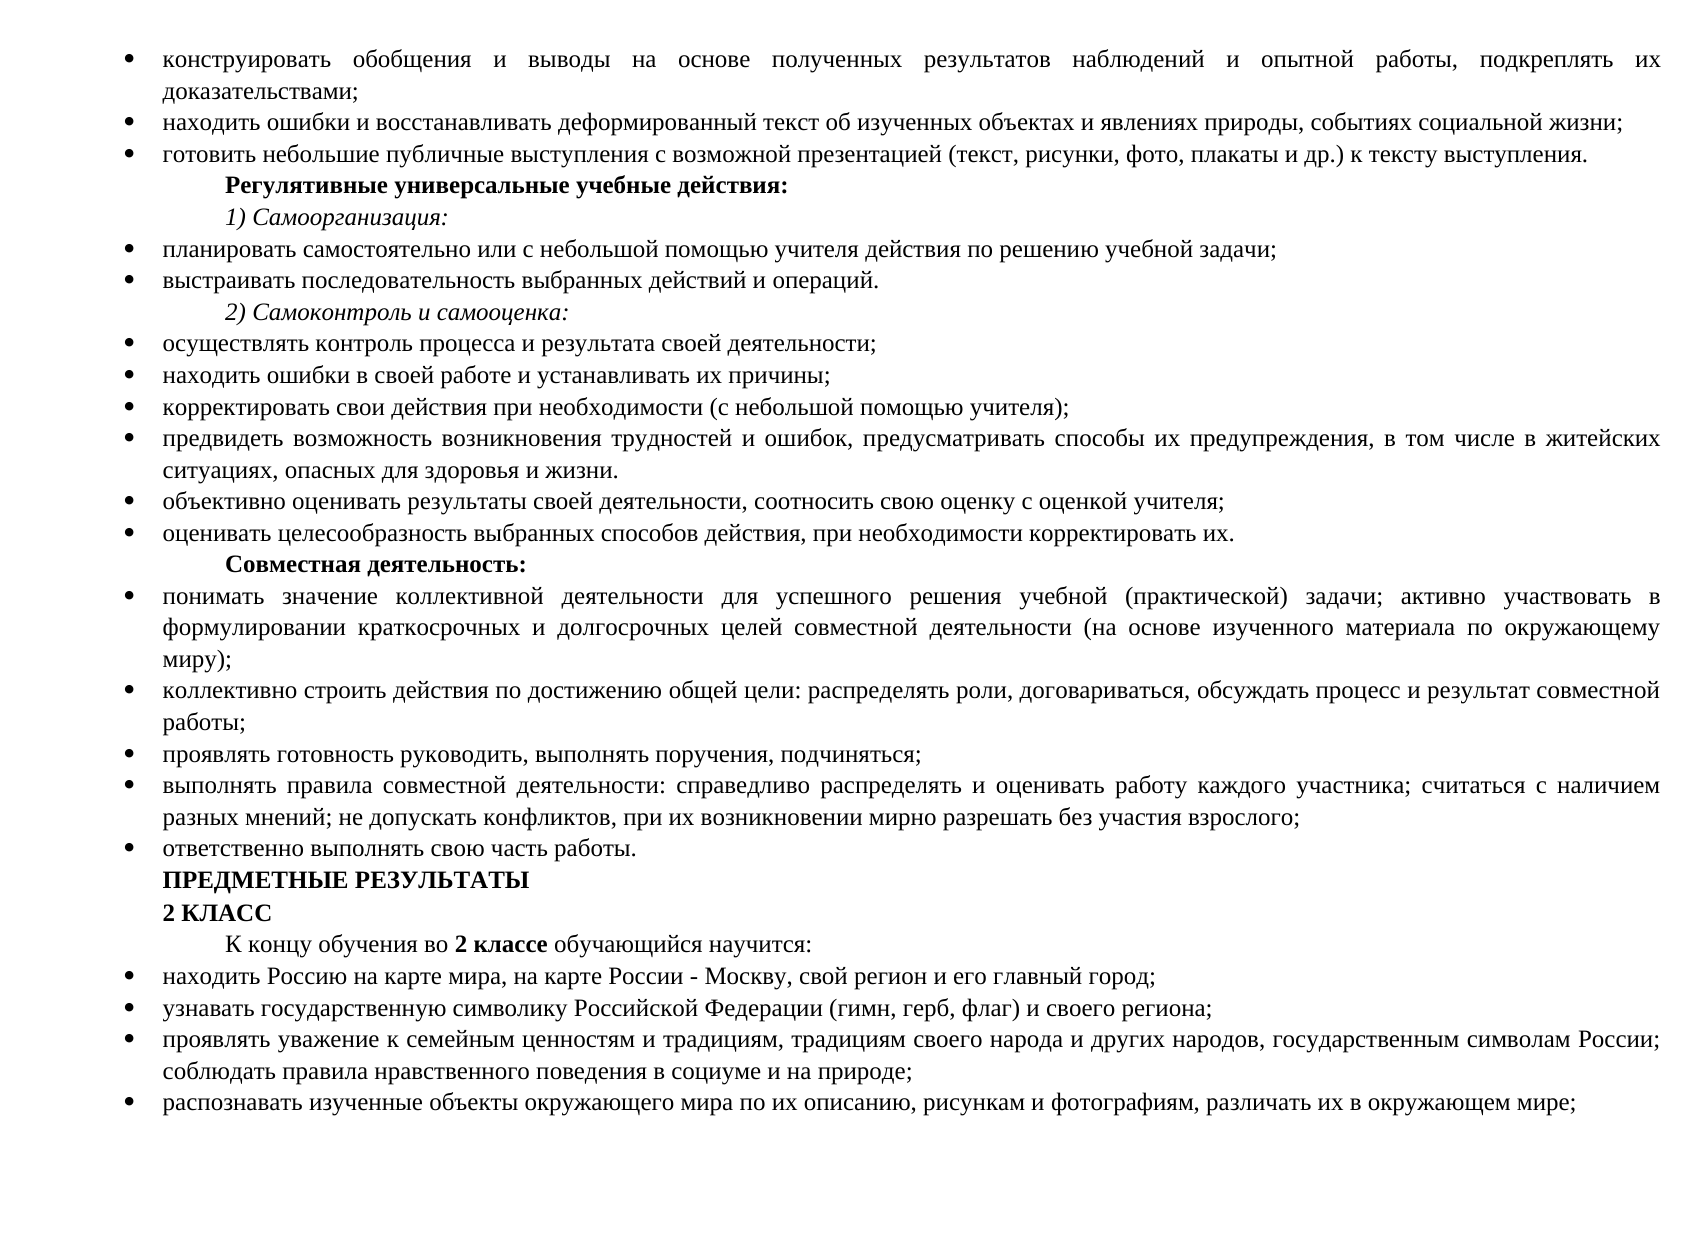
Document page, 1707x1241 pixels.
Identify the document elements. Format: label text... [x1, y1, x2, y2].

list осуществлять контроль процесса и результата своей деятельности; [125, 328, 1662, 357]
list ответственно выполнять свою часть работы. [125, 833, 1662, 862]
list находить ошибки в своей работе и устанавливать их причины; [125, 360, 1662, 389]
list планировать самостоятельно или с небольшой помощью учителя действия по решению учебной задачи; [125, 234, 1662, 262]
text К концу обучения во 2 классе обучающийся научится: [162, 929, 1662, 958]
text Регулятивные универсальные учебные действия: [162, 171, 1662, 199]
list выстраивать последовательность выбранных действий и операций. [125, 265, 1662, 294]
list понимать значение коллективной деятельности для успешного решения учебной (практической) задачи; активно участвовать в формулировании краткосрочных и долгосрочных целей совместной деятельности (на основе изученного материала по окружающему миру); [125, 581, 1662, 673]
list находить Россию на карте мира, на карте России - Москву, свой регион и его главный город; [125, 961, 1662, 990]
text 1) Самоорганизация: [162, 202, 1662, 231]
text Совместная деятельность: [162, 549, 1662, 578]
list корректировать свои действия при необходимости (с небольшой помощью учителя); [125, 392, 1662, 420]
text 2) Самоконтроль и самооценка: [162, 297, 1662, 326]
list коллективно строить действия по достижению общей цели: распределять роли, договариваться, обсуждать процесс и результат совместной работы; [125, 676, 1662, 736]
text ПРЕДМЕТНЫЕ РЕЗУЛЬТАТЫ [162, 865, 1662, 894]
list конструировать обобщения и выводы на основе полученных результатов наблюдений и опытной работы, подкреплять их доказательствами; [125, 44, 1662, 105]
list узнавать государственную символику Российской Федерации (гимн, герб, флаг) и своего региона; [125, 993, 1662, 1021]
list проявлять уважение к семейным ценностям и традициям, традициям своего народа и других народов, государственным символам России; соблюдать правила нравственного поведения в социуме и на природе; [125, 1024, 1662, 1084]
list предвидеть возможность возникновения трудностей и ошибок, предусматривать способы их предупреждения, в том числе в житейских ситуациях, опасных для здоровья и жизни. [125, 423, 1662, 483]
list оценивать целесообразность выбранных способов действия, при необходимости корректировать их. [125, 518, 1662, 547]
list распознавать изученные объекты окружающего мира по их описанию, рисункам и фотографиям, различать их в окружающем мире; [125, 1087, 1662, 1116]
list объективно оценивать результаты своей деятельности, соотносить свою оценку с оценкой учителя; [125, 486, 1662, 515]
list проявлять готовность руководить, выполнять поручения, подчиняться; [125, 739, 1662, 767]
list выполнять правила совместной деятельности: справедливо распределять и оценивать работу каждого участника; считаться с наличием разных мнений; не допускать конфликтов, при их возникновении мирно разрешать без участия взрослого; [125, 770, 1662, 831]
list готовить небольшие публичные выступления с возможной презентацией (текст, рисунки, фото, плакаты и др.) к тексту выступления. [125, 139, 1662, 168]
text 2 КЛАСС [162, 898, 1662, 927]
list находить ошибки и восстанавливать деформированный текст об изученных объектах и явлениях природы, событиях социальной жизни; [125, 107, 1662, 136]
